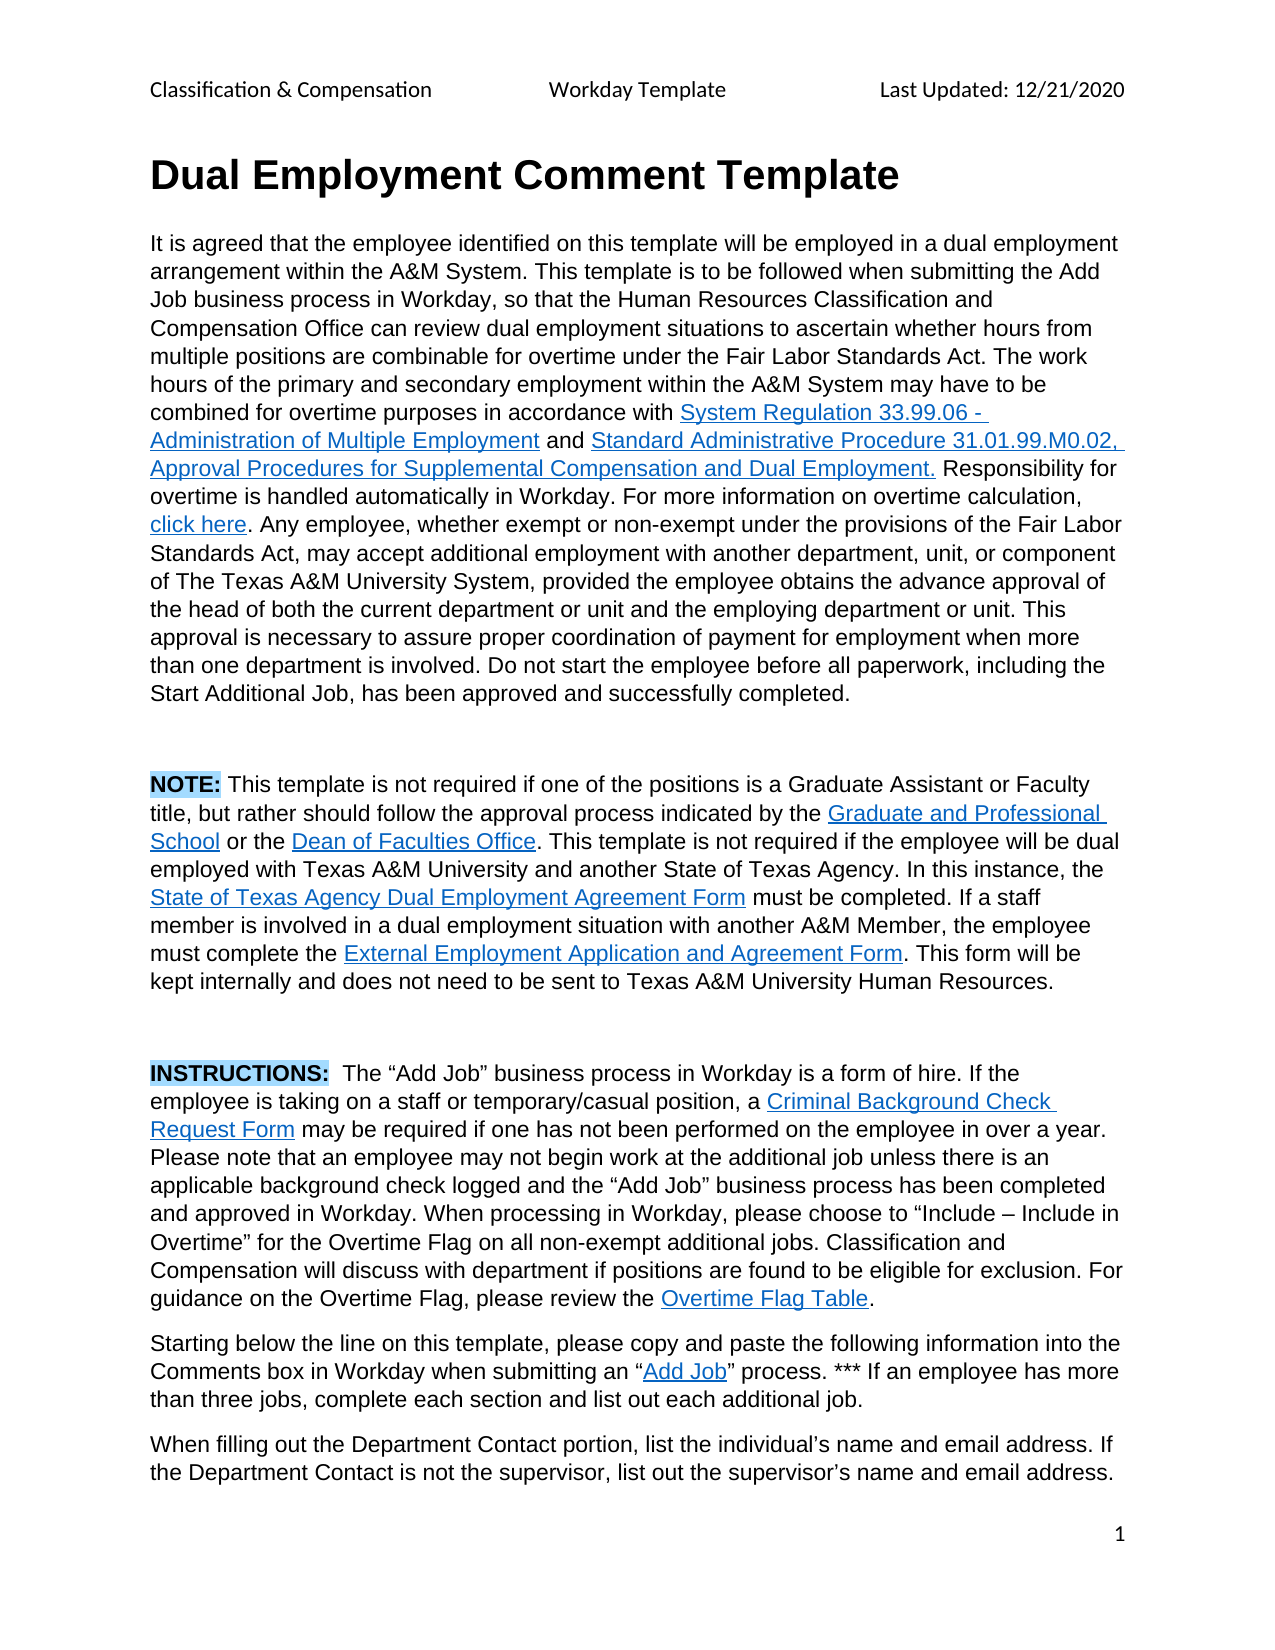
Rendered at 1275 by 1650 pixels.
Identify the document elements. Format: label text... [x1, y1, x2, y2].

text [150, 1431, 1125, 1485]
subtitle Dual Employment Comment Template [150, 150, 1125, 198]
text NOTE: This template is not required if one of the positions is a Graduate Assistant or Faculty title, but rather should follow the approval process indicated by the Graduate and Professional School or the Dean of Faculties Office. This template is not required if the employee will be dual employed with Texas A&M University and another State of Texas Agency. In this instance, the State of Texas Agency Dual Employment Agreement Form must be completed. If a staff member is involved in a dual employment situation with another A&M Member, the employee must complete the External Employment Application and Agreement Form. This form will be kept internally and does not need to be sent to Texas A&M University Human Resources. [150, 771, 1125, 995]
text Starting below the line on this template, please copy and paste the following information into the Comments box in Workday when submitting an “Add Job” process. *** If an employee has more than three jobs, complete each section and list out each additional job. [150, 1329, 1125, 1412]
text It is agreed that the employee identified on this template will be employed in a dual employment arrangement within the A&M System. This template is to be followed when submitting the Add Job business process in Workday, so that the Human Resources Classification and Compensation Office can review dual employment situations to ascertain whether hours from multiple positions are combinable for overtime under the Fair Labor Standards Act. The work hours of the primary and secondary employment within the A&M System may have to be combined for overtime purposes in accordance with System Regulation 33.99.06 - Administration of Multiple Employment and Standard Administrative Procedure 31.01.99.M0.02, Approval Procedures for Supplemental Compensation and Dual Employment. Responsibility for overtime is handled automatically in Workday. For more information on overtime calculation, click here. Any employee, whether exempt or non-exempt under the provisions of the Fair Labor Standards Act, may accept additional employment with another department, unit, or component of The Texas A&M University System, provided the employee obtains the advance approval of the head of both the current department or unit and the employing department or unit. This approval is necessary to assure proper coordination of payment for employment when more than one department is involved. Do not start the employee before all paperwork, including the Start Additional Job, has been approved and successfully completed. [150, 230, 1125, 706]
text INSTRUCTIONS: The “Add Job” business process in Workday is a form of hire. If the employee is taking on a staff or temporary/casual position, a Criminal Background Check Request Form may be required if one has not been performed on the employee in over a year. Please note that an employee may not begin work at the additional job unless there is an applicable background check logged and the “Add Job” business process has been completed and approved in Workday. When processing in Workday, please choose to “Include – Include in Overtime” for the Overtime Flag on all non-exempt additional jobs. Classification and Compensation will discuss with department if positions are found to be eligible for exclusion. For guidance on the Overtime Flag, please review the Overtime Flag Table. [150, 1060, 1125, 1311]
